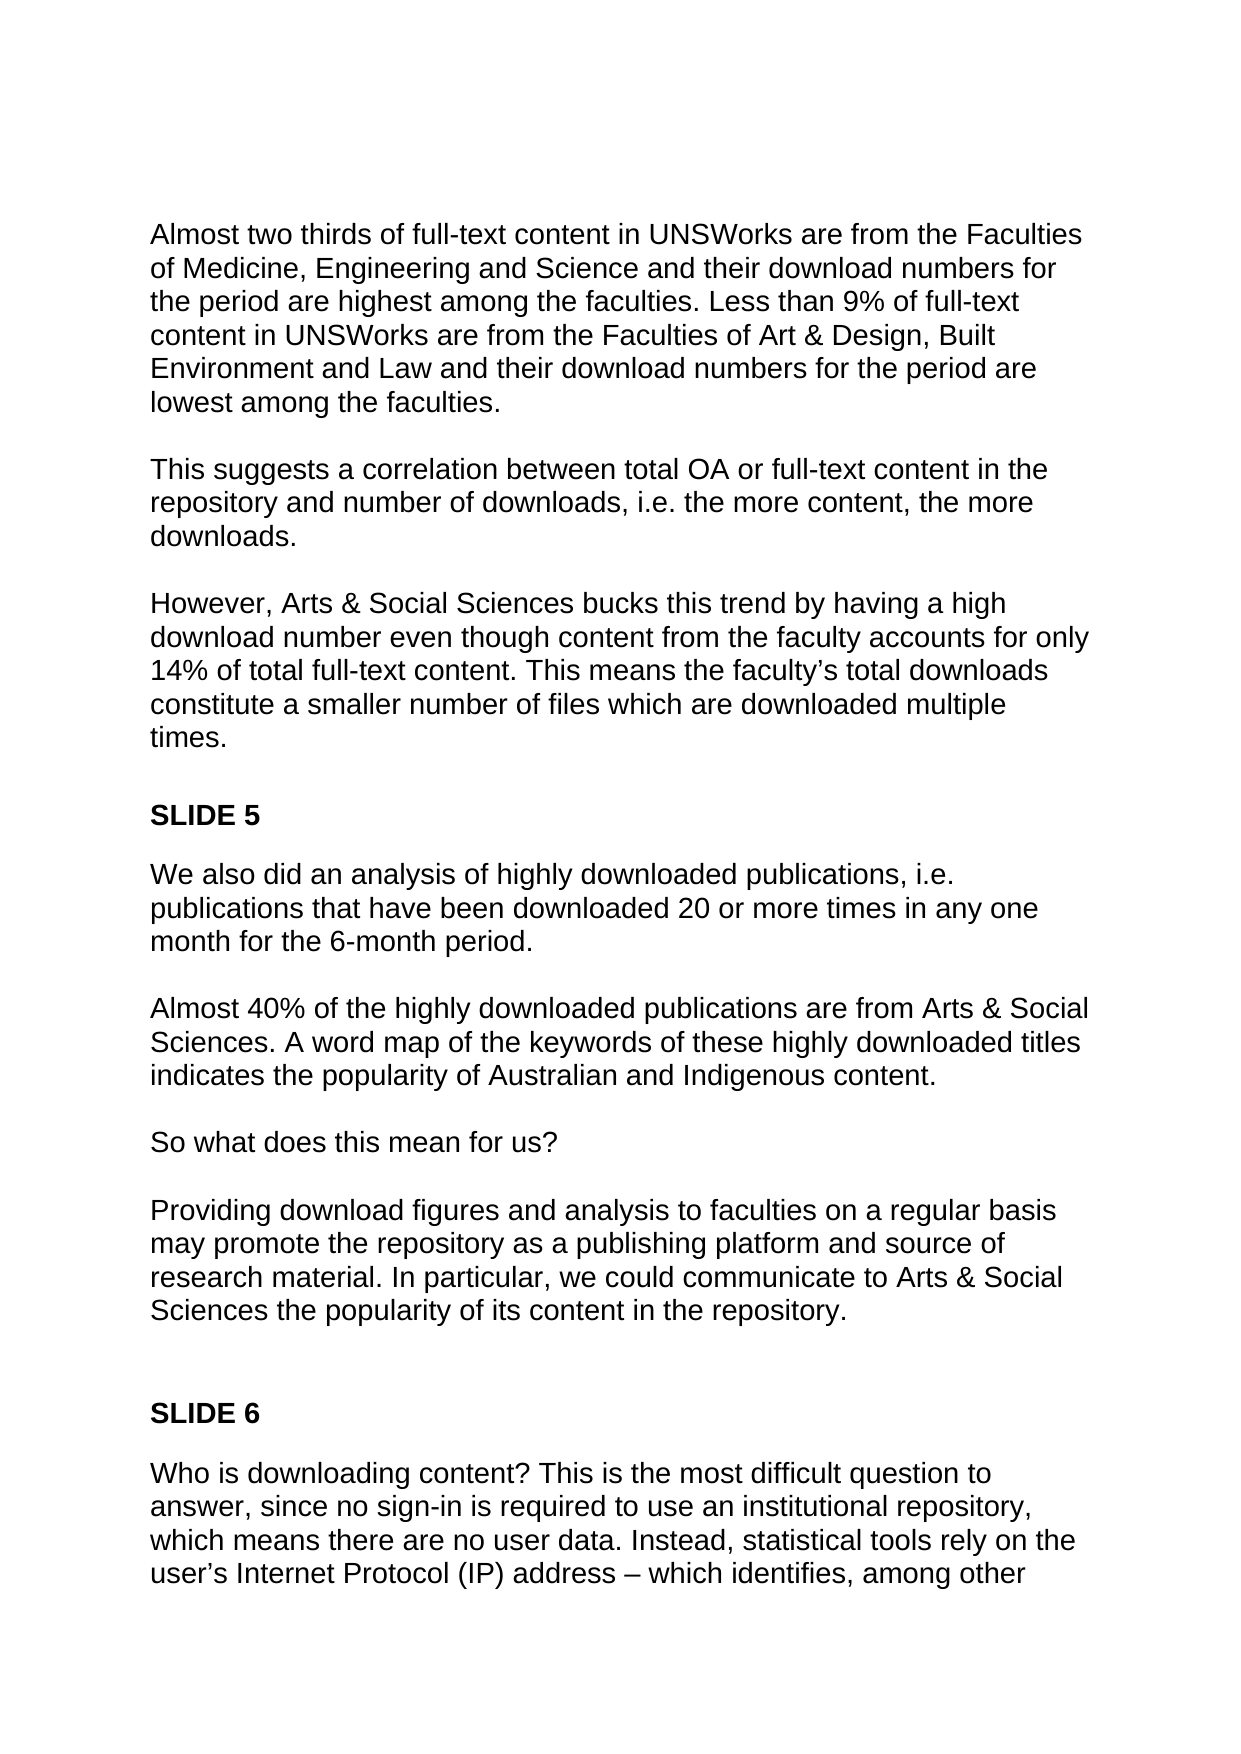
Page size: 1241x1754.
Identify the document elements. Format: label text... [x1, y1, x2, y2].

text However, Arts & Social Sciences bucks this trend by having a high download number even though content from the faculty accounts for only 14% of total full-text content. This means the faculty’s total downloads constitute a smaller number of files which are downloaded multiple times. [150, 586, 1090, 754]
text This suggests a correlation between total OA or full-text content in the repository and number of downloads, i.e. the more content, the more downloads. [150, 452, 1090, 552]
text SLIDE 6 [150, 1396, 1090, 1430]
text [150, 1456, 1090, 1590]
text So what does this mean for us? [150, 1125, 1090, 1159]
text Almost 40% of the highly downloaded publications are from Arts & Social Sciences. A word map of the keywords of these highly downloaded titles indicates the popularity of Australian and Indigenous content. [150, 991, 1090, 1092]
text Almost two thirds of full-text content in UNSWorks are from the Faculties of Medicine, Engineering and Science and their download numbers for the period are highest among the faculties. Less than 9% of full-text content in UNSWorks are from the Faculties of Art & Design, Built Environment and Law and their download numbers for the period are lowest among the faculties. [150, 217, 1090, 418]
text Providing download figures and analysis to faculties on a regular basis may promote the repository as a publishing platform and source of research material. In particular, we could communicate to Arts & Social Sciences the popularity of its content in the repository. [150, 1192, 1090, 1327]
text We also did an analysis of highly downloaded publications, i.e. publications that have been downloaded 20 or more times in any one month for the 6-month period. [150, 857, 1090, 958]
text SLIDE 5 [150, 798, 1090, 831]
